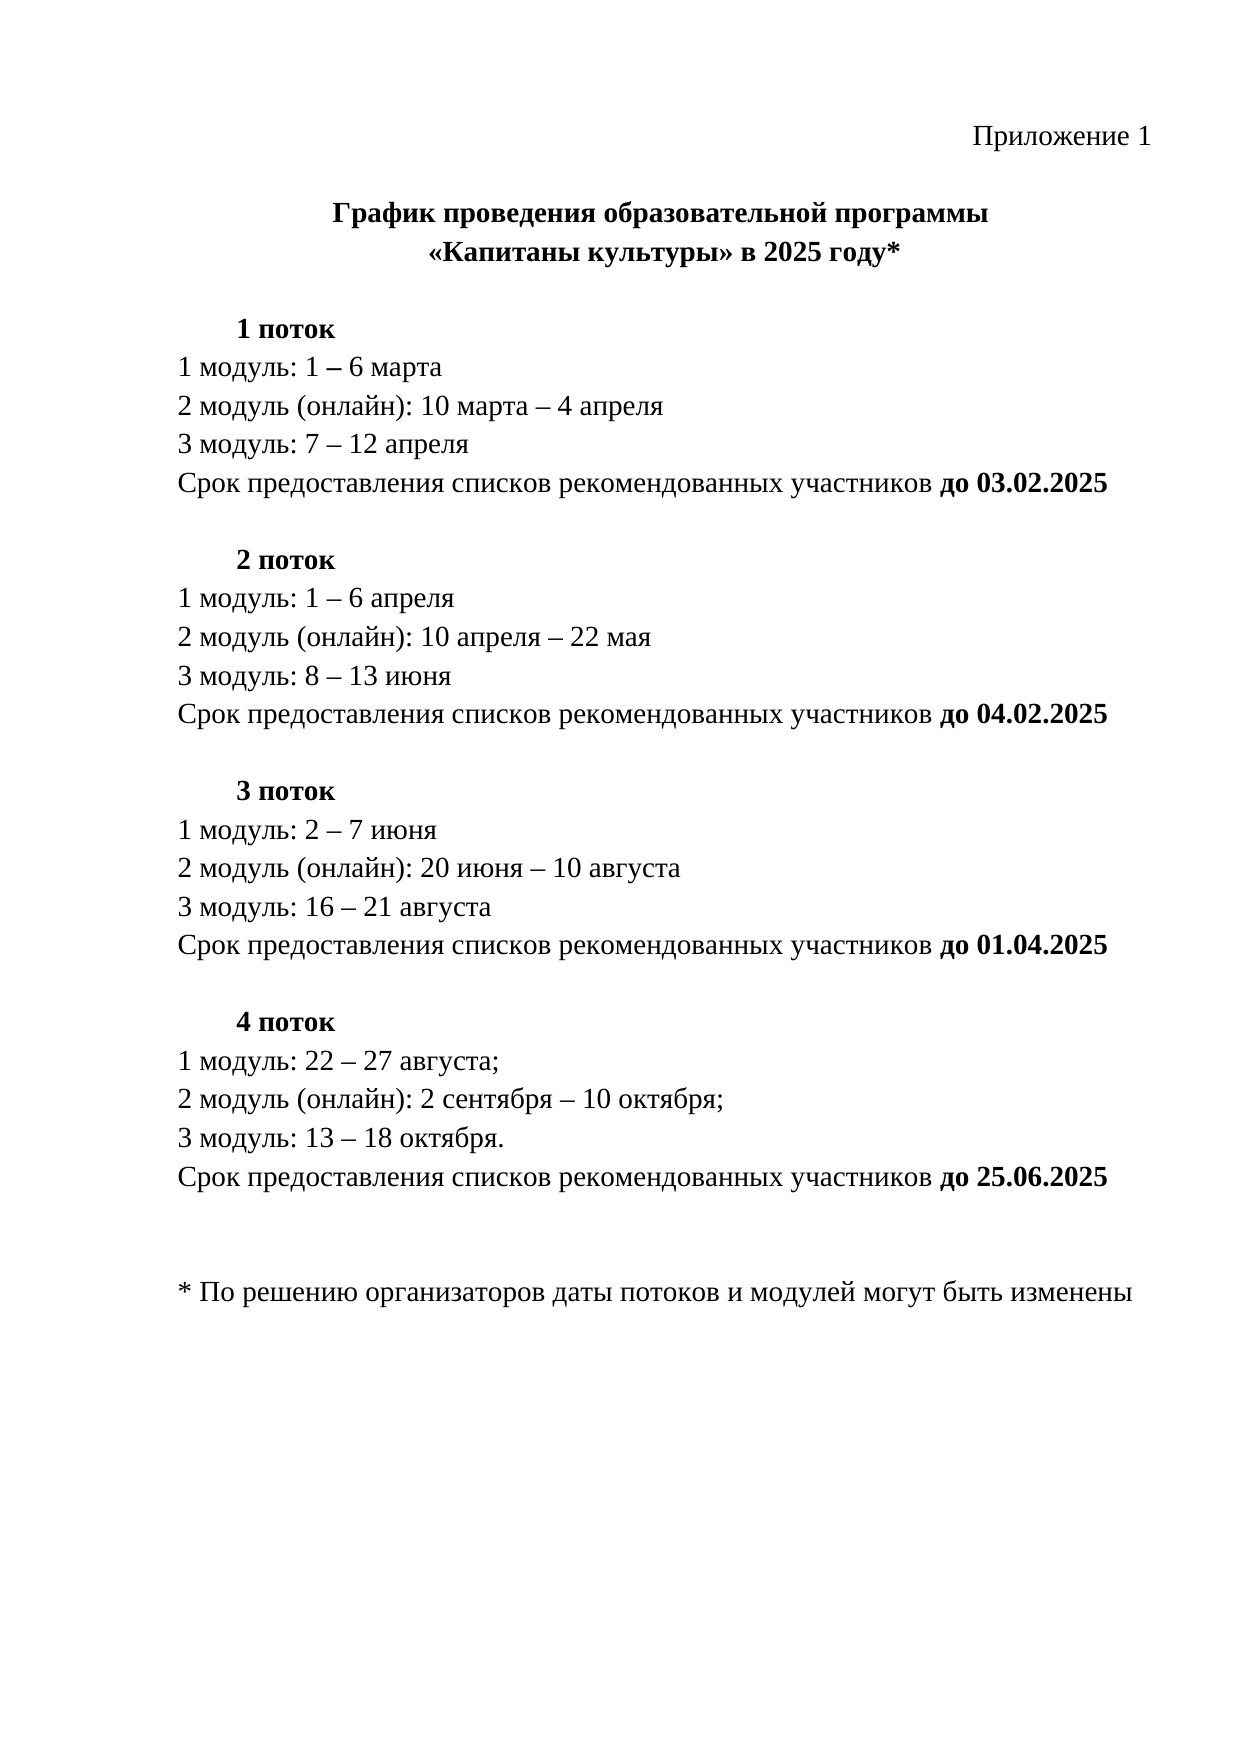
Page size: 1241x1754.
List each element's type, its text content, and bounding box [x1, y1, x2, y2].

text 3 модуль: 7 – 12 апреля [177, 426, 1152, 460]
text 3 поток [177, 773, 1152, 807]
text 3 модуль: 16 – 21 августа [177, 889, 1152, 922]
text Срок предоставления списков рекомендованных участников до 01.04.2025 [177, 927, 1152, 961]
text 1 модуль: 1 – 6 апреля [177, 581, 1152, 614]
text 2 поток [177, 542, 1152, 576]
text 3 модуль: 8 – 13 июня [177, 658, 1152, 691]
text График проведения образовательной программы «Капитаны культуры» в 2025 году* [177, 195, 1152, 267]
text 1 модуль: 2 – 7 июня [177, 812, 1152, 845]
text 2 модуль (онлайн): 10 апреля – 22 мая [177, 619, 1152, 653]
text Срок предоставления списков рекомендованных участников до 03.02.2025 [177, 465, 1152, 498]
text 1 модуль: 1 – 6 марта [177, 349, 1152, 383]
text Срок предоставления списков рекомендованных участников до 04.02.2025 [177, 696, 1152, 730]
text 2 модуль (онлайн): 10 марта – 4 апреля [177, 388, 1152, 421]
text 2 модуль (онлайн): 20 июня – 10 августа [177, 850, 1152, 884]
text 1 поток [177, 311, 1152, 344]
text Срок предоставления списков рекомендованных участников до 25.06.2025 [177, 1159, 1152, 1192]
text * По решению организаторов даты потоков и модулей могут быть изменены [177, 1274, 1152, 1308]
text Приложение 1 [177, 118, 1152, 152]
text 3 модуль: 13 – 18 октября. [177, 1120, 1152, 1154]
text 2 модуль (онлайн): 2 сентября – 10 октября; [177, 1082, 1152, 1115]
text 1 модуль: 22 – 27 августа; [177, 1043, 1152, 1077]
text 4 поток [177, 1004, 1152, 1038]
